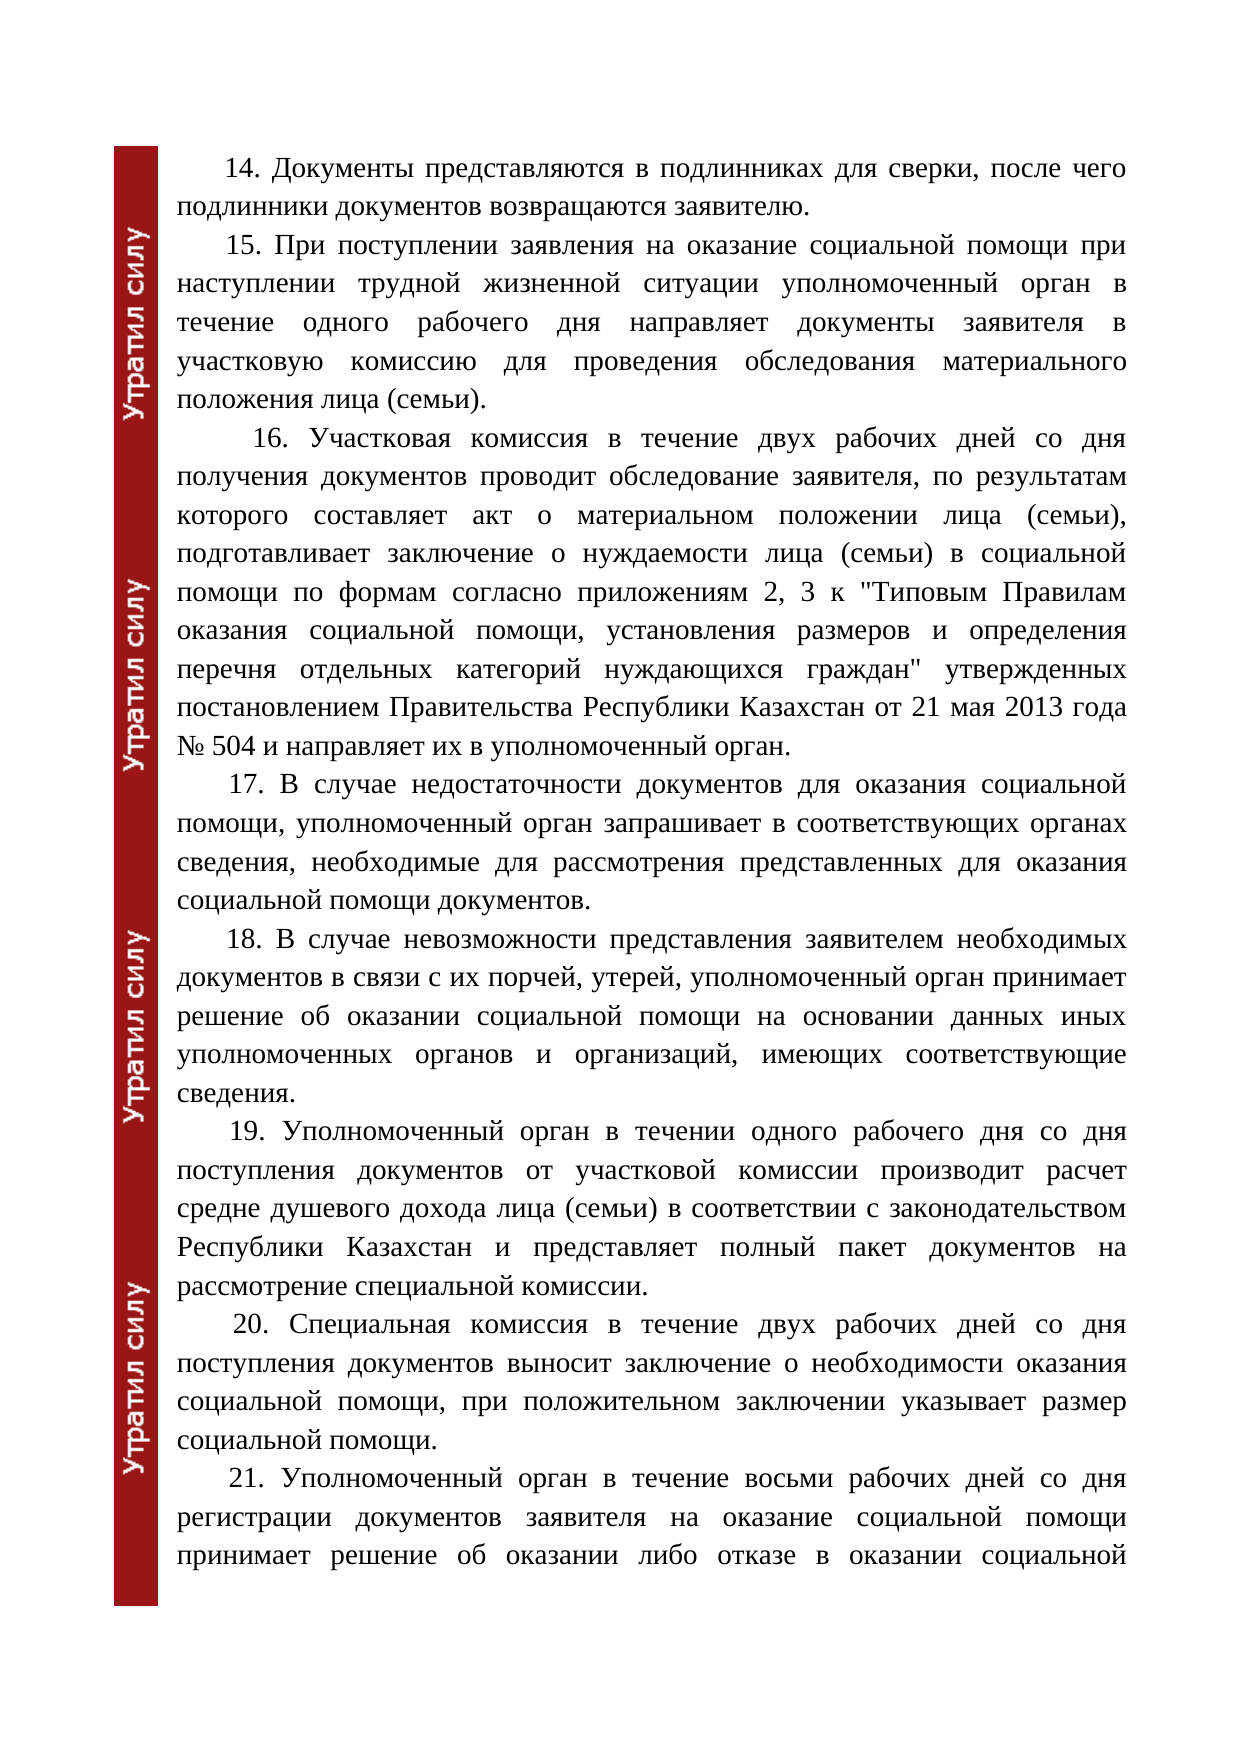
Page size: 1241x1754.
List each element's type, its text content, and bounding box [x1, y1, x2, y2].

picture [114, 1571, 158, 1606]
text 15. При поступлении заявления на оказание социальной помощи при наступлении трудной жизненной ситуации уполномоченный орган в течение одного рабочего дня направляет документы заявителя в участковую комиссию для проведения обследования материального положения лица (семьи). [112, 227, 1128, 415]
picture [114, 1455, 158, 1460]
picture [114, 415, 158, 420]
text 17. В случае недостаточности документов для оказания социальной помощи, уполномоченный орган запрашивает в соответствующих органах сведения, необходимые для рассмотрения представленных для оказания социальной помощи документов. [112, 767, 1128, 916]
picture [114, 1301, 158, 1306]
picture [114, 222, 158, 227]
picture [114, 916, 158, 921]
picture [114, 146, 158, 150]
text 20. Специальная комиссия в течение двух рабочих дней со дня поступления документов выносит заключение о необходимости оказания социальной помощи, при положительном заключении указывает размер социальной помощи. [112, 1306, 1128, 1455]
picture [114, 762, 158, 767]
text 18. В случае невозможности представления заявителем необходимых документов в связи с их порчей, утерей, уполномоченный орган принимает решение об оказании социальной помощи на основании данных иных уполномоченных органов и организаций, имеющих соответствующие сведения. [112, 921, 1128, 1108]
text 16. Участковая комиссия в течение двух рабочих дней со дня получения документов проводит обследование заявителя, по результатам которого составляет акт о материальном положении лица (семьи), подготавливает заключение о нуждаемости лица (семьи) в социальной помощи по формам согласно приложениям 2, 3 к "Типовым Правилам оказания социальной помощи, установления размеров и определения перечня отдельных категорий нуждающихся граждан" утвержденных постановлением Правительства Республики Казахстан от 21 мая 2013 года № 504 и направляет их в уполномоченный орган. [112, 420, 1128, 762]
text 14. Документы представляются в подлинниках для сверки, после чего подлинники документов возвращаются заявителю. [112, 150, 1128, 222]
text 19. Уполномоченный орган в течении одного рабочего дня со дня поступления документов от участковой комиссии производит расчет средне душевого дохода лица (семьи) в соответствии с законодательством Республики Казахстан и представляет полный пакет документов на рассмотрение специальной комиссии. [112, 1113, 1128, 1301]
picture [114, 1108, 158, 1113]
